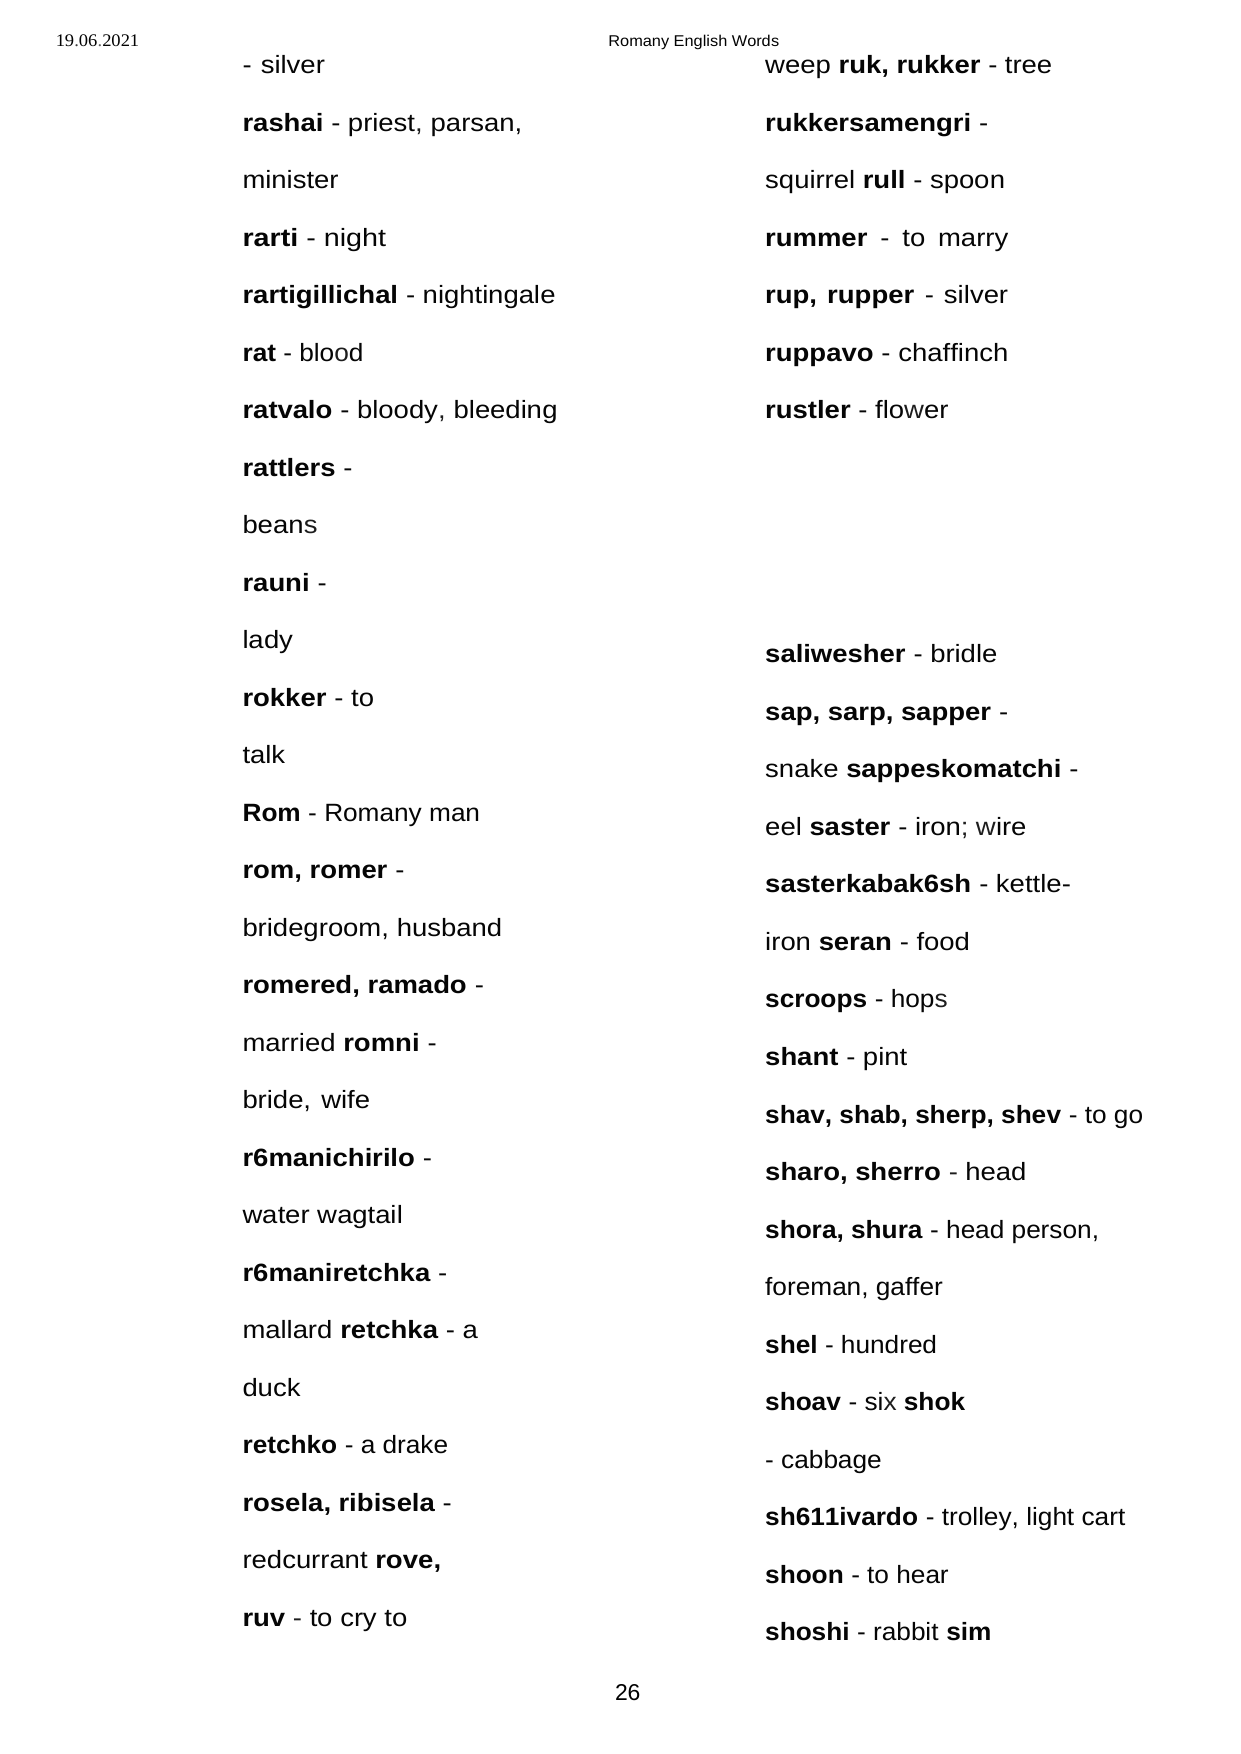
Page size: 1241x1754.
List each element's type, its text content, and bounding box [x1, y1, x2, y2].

text rarti - night [242, 223, 579, 251]
text rat - blood [242, 338, 579, 366]
text sh611ivardo - trolley, light cart [765, 1502, 1194, 1531]
text rosela, ribisela - redcurrant rove, ruv - to cry to weep ruk, rukker - tree rukkersamengri - squirrel rull - spoon [242, 1488, 458, 1631]
text shoon - to hear shoshi - rabbit sim - to resemble simensa - cousin [765, 1559, 992, 1646]
text rartigillichal - nightingale [242, 280, 579, 309]
text scroops - hops [765, 984, 1194, 1013]
text retchko - a drake [242, 1430, 579, 1459]
text sharo, sherro - head [765, 1157, 1194, 1186]
text rosela, ribisela - redcurrant rove, ruv - to cry to weep ruk, rukker - tree rukkersamengri - squirrel rull - spoon [765, 50, 1074, 194]
text rummer - to marry rup, rupper - silver ruppavo - chaffinch rustler - flower [765, 222, 1008, 424]
text rattlers - beans rauni - lady rokker - to talk [242, 453, 380, 769]
text rashai - priest, parsan, minister [242, 107, 579, 194]
text shora, shura - head person, foreman, gaffer [765, 1214, 1194, 1301]
text ratvalo - bloody, bleeding [242, 395, 579, 424]
text rom, romer - bridegroom, husband romered, ramado - married romni - bride, wife [242, 855, 510, 1114]
text shav, shab, sherp, shev - to go [765, 1099, 1194, 1128]
text shel - hundred shoav - six shok - cabbage [765, 1329, 976, 1473]
text rakli - girl rakonis - trousers rap, rup - silver [242, 50, 380, 79]
text Rom - Romany man [242, 798, 579, 826]
text shant - pint [765, 1042, 1194, 1071]
text saliwesher - bridle [765, 639, 1194, 668]
text sap, sarp, sapper - snake sappeskomatchi - eel saster - iron; wire sasterkabak6sh - kettle-iron seran - food [765, 697, 1081, 956]
text r6manichirilo - water wagtail r6maniretchka - mallard retchka - a duck [242, 1143, 490, 1401]
